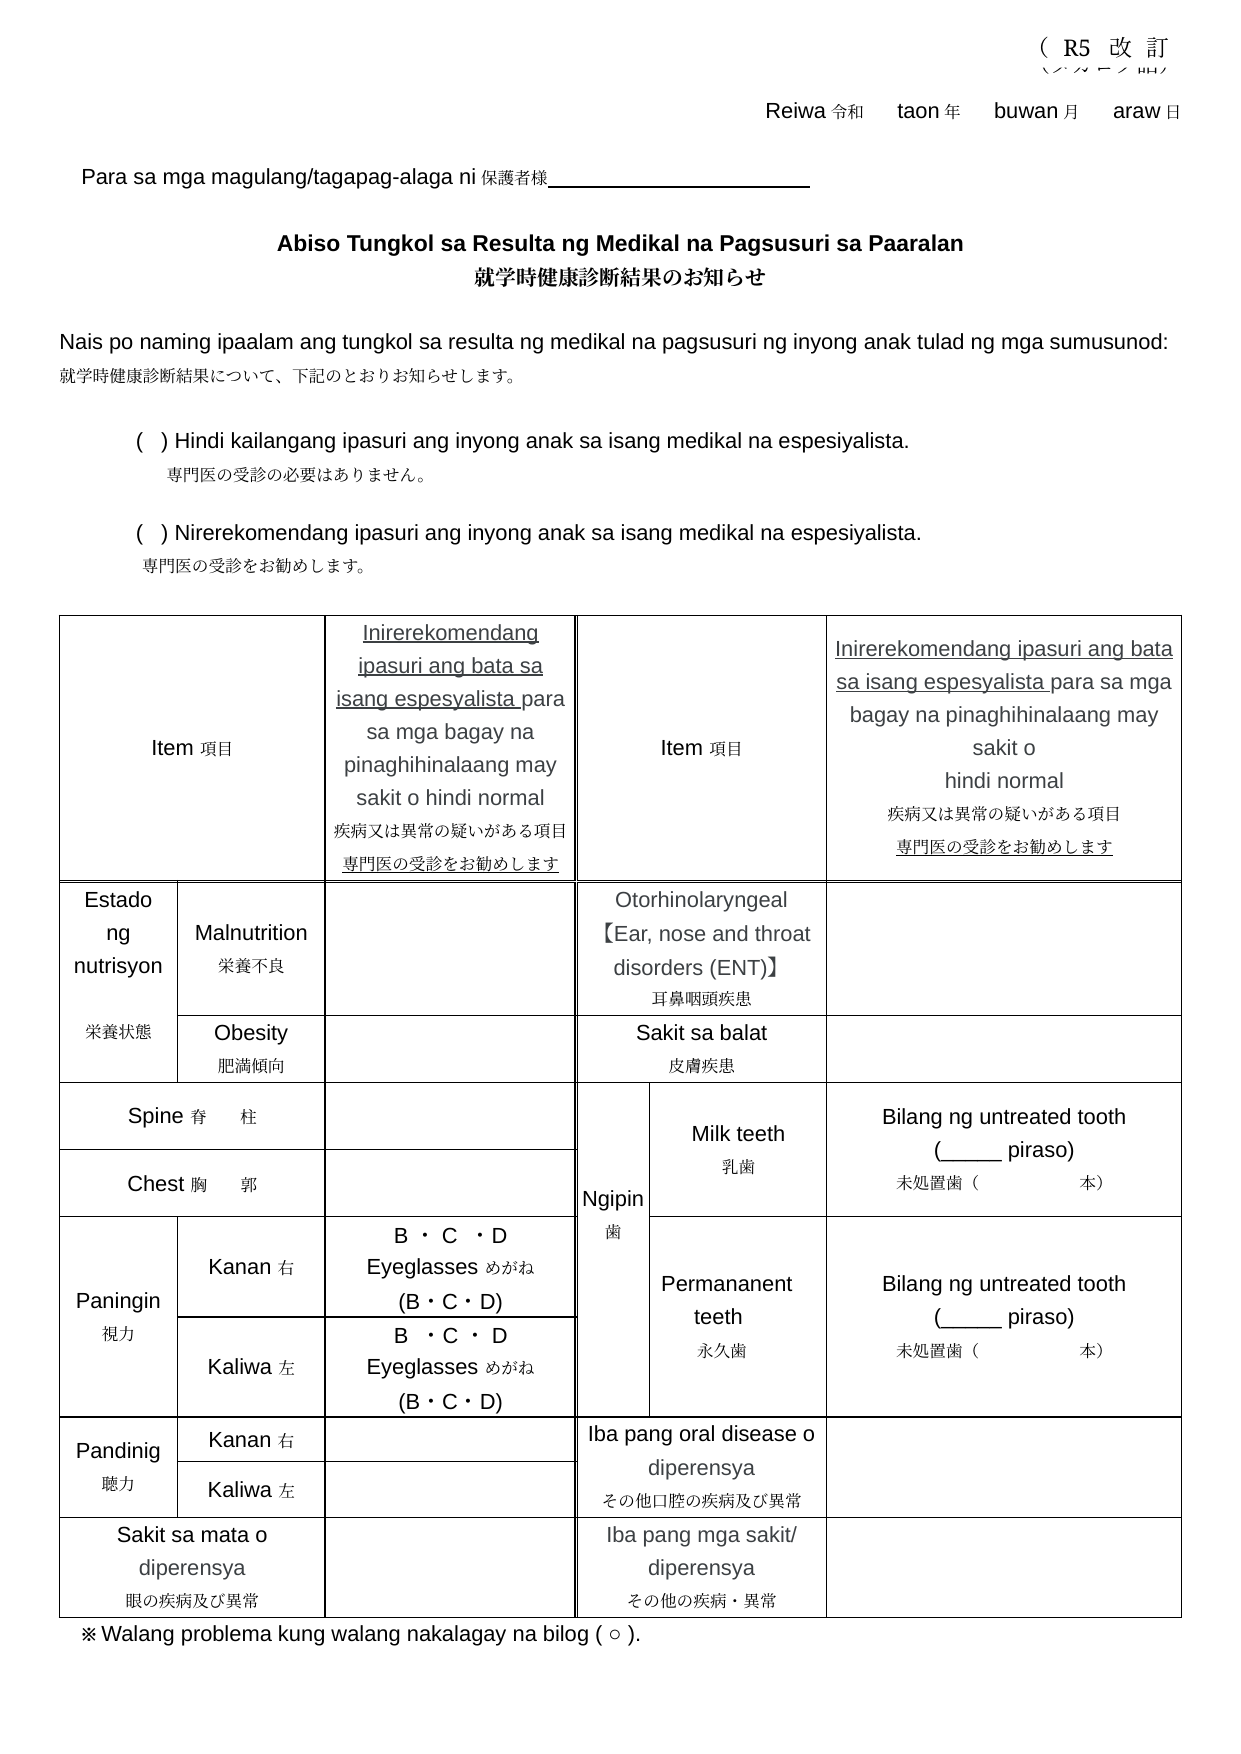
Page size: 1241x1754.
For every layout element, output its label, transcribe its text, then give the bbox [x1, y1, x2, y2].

text Para sa mga magulang/tagapag-alaga ni保護者様 [59, 160, 1137, 193]
text Reiwa令和 taon年 buwan月 araw日 [59, 94, 1181, 127]
table_cell Permananent teeth 永久歯 [650, 1217, 826, 1416]
text 専門医の受診の必要はありません。 [59, 457, 1181, 491]
table_cell [827, 1418, 1181, 1517]
table_cell Sakit sa balat 皮膚疾患 [578, 1016, 826, 1082]
text Abiso Tungkol sa Resulta ng Medikal na Pagsusuri sa Paaralan [59, 226, 1181, 259]
table_cell Pandinig 聴力 [60, 1418, 177, 1517]
text 就学時健康診断結果のお知らせ [59, 259, 1181, 292]
table_header Item 項目 [578, 616, 826, 880]
table_cell [827, 1016, 1181, 1082]
table_cell Ngipin歯 [578, 1083, 649, 1416]
table_cell Sakit sa mata o diperensya 眼の疾病及び異常 [60, 1518, 324, 1617]
table_cell Iba pang mga sakit/ diperensya その他の疾病・異常 [578, 1518, 826, 1617]
table_cell [326, 1518, 574, 1617]
table_header Inirerekomendang ipasuri ang bata sa isang espesyalista para sa mga bagay na pinaghihinalaang may sakit o hindi normal 疾病又は異常の疑いがある項目 専門医の受診をお勧めします [326, 616, 574, 880]
table_cell Kaliwa 左 [178, 1462, 324, 1517]
table_cell [326, 1016, 574, 1082]
table_cell Bilang ng untreated tooth (_____ piraso) 未処置歯（ 本） [827, 1217, 1181, 1416]
text ※ Walang problema kung walang nakalagay na bilog ( ○ ). [81, 1618, 1181, 1651]
table_cell Malnutrition 栄養不良 [178, 883, 324, 1015]
table_cell Paningin 視力 [60, 1217, 177, 1416]
table_cell Iba pang oral disease o diperensya その他口腔の疾病及び異常 [578, 1418, 826, 1517]
table_cell Obesity 肥満傾向 [178, 1016, 324, 1082]
text 専門医の受診をお勧めします。 [59, 548, 1181, 582]
table_cell Bilang ng untreated tooth (_____ piraso) 未処置歯（ 本） [827, 1083, 1181, 1216]
table_cell B ・C ・ D Eyeglasses めがね (B・C・D) [326, 1318, 574, 1416]
table_cell Estado ng nutrisyon 栄養状態 [60, 883, 177, 1082]
text ( ) Nirerekomendang ipasuri ang inyong anak sa isang medikal na espesiyalista. [59, 516, 1181, 548]
table_header Item 項目 [60, 616, 324, 880]
table_cell [326, 1150, 574, 1216]
text ( ) Hindi kailangang ipasuri ang inyong anak sa isang medikal na espesiyalista. [59, 424, 1181, 457]
table_cell Milk teeth 乳歯 [650, 1083, 826, 1216]
table_cell [326, 1418, 574, 1461]
table_cell [326, 1462, 574, 1517]
table_cell Otorhinolaryngeal 【Ear, nose and throat disorders (ENT)】 耳鼻咽頭疾患 [578, 883, 826, 1015]
table_cell [827, 883, 1181, 1015]
table_cell B ・ C ・D Eyeglasses めがね (B・C・D) [326, 1217, 574, 1316]
table_cell Spine 脊 柱 [60, 1083, 324, 1149]
table_cell Kanan 右 [178, 1418, 324, 1461]
table_cell Chest 胸 郭 [60, 1150, 324, 1216]
table_header Inirerekomendang ipasuri ang bata sa isang espesyalista para sa mga bagay na pinaghihinalaang may sakit o hindi normal 疾病又は異常の疑いがある項目 専門医の受診をお勧めします [827, 616, 1181, 880]
text 就学時健康診断結果について、下記のとおりお知らせします。 [59, 358, 1181, 391]
table_cell [326, 883, 574, 1015]
table_cell [827, 1518, 1181, 1617]
table_cell Kaliwa 左 [178, 1318, 324, 1416]
table_cell Kanan 右 [178, 1217, 324, 1316]
text Nais po naming ipaalam ang tungkol sa resulta ng medikal na pagsusuri ng inyong anak tulad ng mga sumusunod: [59, 325, 1181, 358]
table_cell [326, 1083, 574, 1149]
